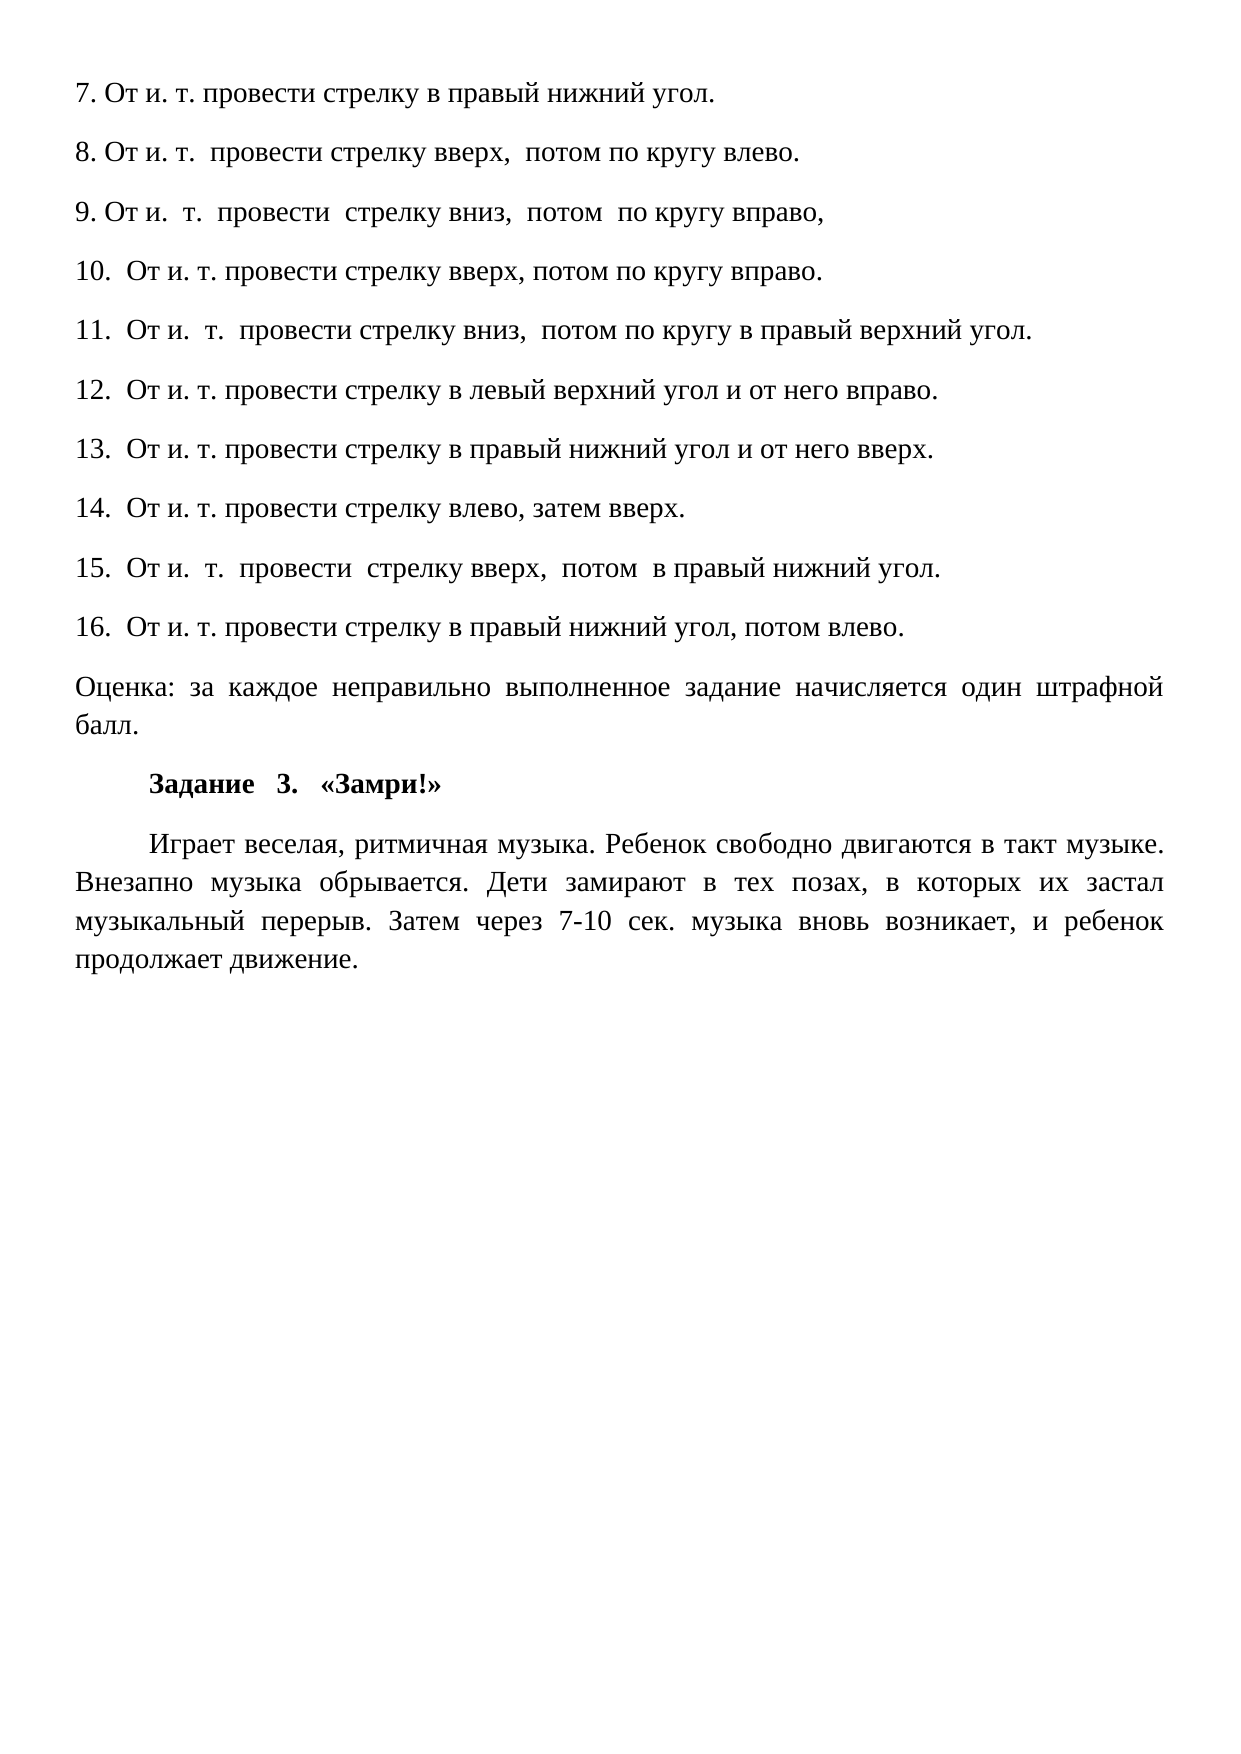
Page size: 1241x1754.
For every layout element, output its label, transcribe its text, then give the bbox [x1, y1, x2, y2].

text 11. От и. т. провести стрелку вниз, потом по кругу в правый верхний угол. [75, 312, 1165, 346]
text 14. От и. т. провести стрелку влево, затем вверх. [75, 491, 1165, 524]
text 10. От и. т. провести стрелку вверх, потом по кругу вправо. [75, 253, 1165, 287]
text 13. От и. т. провести стрелку в правый нижний угол и от него вверх. [75, 431, 1165, 465]
text Играет веселая, ритмичная музыка. Ребенок свободно двигаются в такт музыке. Внезапно музыка обрывается. Дети замирают в тех позах, в которых их застал музыкальный перерыв. Затем через 7-10 сек. музыка вновь возникает, и ребенок продолжает движение. [75, 826, 1165, 975]
text 9. От и. т. провести стрелку вниз, потом по кругу вправо, [75, 194, 1165, 227]
text 7. От и. т. провести стрелку в правый нижний угол. [75, 75, 1165, 108]
text Оценка: за каждое неправильно выполненное задание начисляется один штрафной балл. [75, 669, 1165, 741]
text 8. От и. т. провести стрелку вверх, потом по кругу влево. [75, 134, 1165, 168]
text 16. От и. т. провести стрелку в правый нижний угол, потом влево. [75, 609, 1165, 643]
text 12. От и. т. провести стрелку в левый верхний угол и от него вправо. [75, 372, 1165, 405]
text 15. От и. т. провести стрелку вверх, потом в правый нижний угол. [75, 550, 1165, 583]
text Задание 3. «Замри!» [75, 767, 1165, 800]
